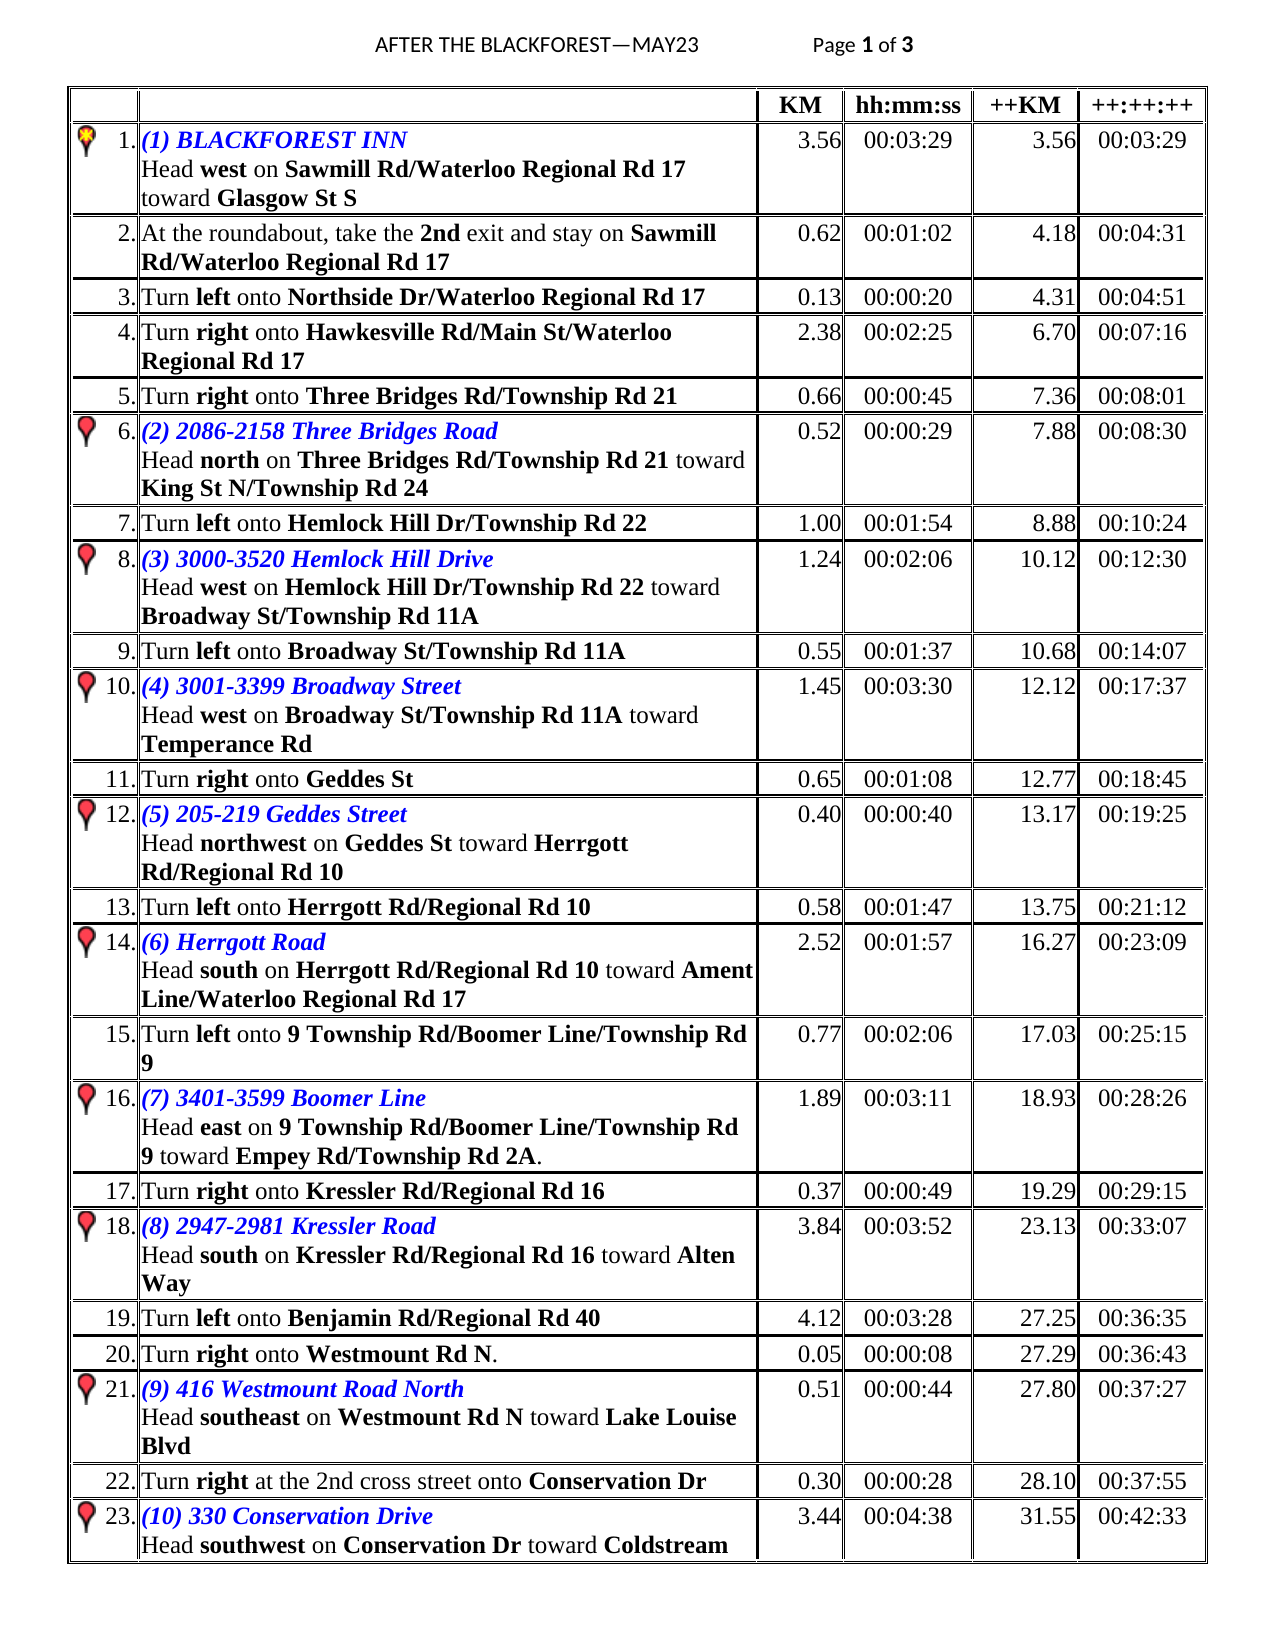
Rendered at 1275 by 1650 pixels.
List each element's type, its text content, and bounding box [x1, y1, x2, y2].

table_cell 0.58 [759, 890, 842, 922]
table_cell 3.84 [759, 1210, 842, 1299]
table_cell 2.38 [759, 316, 842, 376]
table_cell 00:03:29 [1078, 121, 1206, 213]
table_cell 16.27 [974, 925, 1077, 1014]
picture [77, 543, 96, 575]
picture [77, 671, 96, 703]
table_cell 0.65 [759, 763, 842, 794]
picture [77, 1501, 96, 1533]
table_cell 00:03:29 [845, 124, 971, 213]
picture [77, 799, 96, 831]
picture [77, 1211, 96, 1242]
table_cell Turn left onto Benjamin Rd/Regional Rd 40 [140, 1302, 756, 1334]
table_cell 27.25 [974, 1302, 1077, 1334]
table_cell 0.37 [759, 1174, 842, 1206]
table_cell 2.52 [759, 925, 842, 1014]
table_cell 00:33:07 [1080, 1206, 1205, 1299]
table_cell 00:36:43 [1080, 1334, 1205, 1369]
table_cell 00:00:08 [845, 1337, 971, 1369]
table_cell 7. [69, 504, 138, 539]
table_cell (7) 3401-3599 Boomer Line Head east on 9 Township Rd/Boomer Line/Township Rd 9 toward Empey Rd/Township Rd 2A. [140, 1082, 756, 1171]
table_cell 0.51 [759, 1372, 842, 1462]
table_cell (4) 3001-3399 Broadway Street Head west on Broadway St/Township Rd 11A toward Temperance Rd [140, 670, 756, 759]
table_cell 00:36:35 [1078, 1299, 1206, 1334]
table_cell 2. [71, 213, 137, 277]
table_cell 4. [71, 312, 137, 376]
table_cell Turn right onto Three Bridges Rd/Township Rd 21 [140, 379, 756, 411]
table_cell 00:17:37 [1078, 667, 1206, 759]
table_cell Turn left onto Hemlock Hill Dr/Township Rd 22 [140, 507, 756, 539]
table_cell 13. [69, 887, 138, 922]
table_cell 13.75 [974, 890, 1077, 922]
table_cell 0.66 [759, 379, 842, 411]
table_cell Turn left onto Broadway St/Township Rd 11A [140, 635, 756, 667]
table_cell 10.12 [974, 542, 1077, 631]
table_cell 27.80 [974, 1372, 1077, 1462]
table_cell 00:01:54 [845, 507, 971, 539]
table_cell 1.45 [759, 670, 842, 759]
table_header [71, 89, 138, 121]
table_cell 00:29:15 [1080, 1171, 1205, 1206]
table_cell 4.12 [759, 1302, 842, 1334]
table_cell [71, 1079, 137, 1171]
table_cell 3.56 [759, 124, 842, 213]
picture [77, 1083, 96, 1115]
table_cell [71, 922, 137, 1014]
table_header [139, 87, 757, 121]
table_cell (2) 2086-2158 Three Bridges Road Head north on Three Bridges Rd/Township Rd 21 toward King St N/Township Rd 24 [140, 415, 756, 504]
picture [77, 416, 96, 447]
table_cell 00:02:06 [845, 542, 971, 631]
table_cell 00:23:09 [1080, 922, 1205, 1014]
table_cell 00:19:25 [1080, 794, 1205, 887]
table_cell [71, 539, 137, 631]
table_cell 00:21:12 [1078, 887, 1206, 922]
table_header ++KM [973, 87, 1078, 121]
table_cell 3.44 [757, 1500, 843, 1561]
table_cell [69, 667, 138, 759]
table_cell 00:01:37 [845, 635, 971, 667]
table_cell 28.10 [974, 1465, 1077, 1497]
table_cell Turn left onto 9 Township Rd/Boomer Line/Township Rd 9 [140, 1018, 756, 1078]
table_cell 00:03:52 [845, 1210, 971, 1299]
table_cell 12.12 [974, 670, 1077, 759]
table_cell 00:25:15 [1080, 1015, 1205, 1078]
table_header KM [757, 89, 843, 121]
table_cell 0.55 [759, 635, 842, 667]
table_cell 00:03:30 [845, 670, 971, 759]
table_cell 0.40 [759, 798, 842, 887]
table_cell [69, 1497, 138, 1561]
table_cell 22. [69, 1462, 138, 1497]
table_cell 00:03:11 [845, 1082, 971, 1171]
table_cell 00:00:44 [845, 1372, 971, 1462]
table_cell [139, 1500, 757, 1561]
table_header hh:mm:ss [844, 89, 973, 121]
table_cell [71, 411, 137, 504]
table_cell 00:14:07 [1080, 631, 1205, 667]
table_cell 6.70 [974, 316, 1077, 376]
table_cell 00:28:26 [1080, 1079, 1205, 1171]
table_cell Turn left onto Herrgott Rd/Regional Rd 10 [140, 890, 756, 922]
table_cell Turn right onto Geddes St [140, 763, 756, 794]
table_cell 0.62 [759, 217, 842, 277]
table_cell 0.05 [759, 1337, 842, 1369]
table_cell 1.00 [759, 507, 842, 539]
table_cell 00:10:24 [1078, 504, 1206, 539]
table_cell 00:02:06 [845, 1018, 971, 1078]
table_cell 19.29 [974, 1174, 1077, 1206]
table_cell [69, 121, 138, 213]
table_cell 00:00:20 [845, 280, 971, 312]
table_cell 0.13 [759, 280, 842, 312]
table_cell 31.55 [973, 1500, 1078, 1561]
table_cell 3. [71, 277, 137, 312]
table_cell 15. [71, 1015, 137, 1078]
table_cell Turn right onto Hawkesville Rd/Main St/Waterloo Regional Rd 17 [140, 316, 756, 376]
table_cell 00:01:02 [845, 217, 971, 277]
table_cell 00:42:33 [1078, 1497, 1206, 1561]
table_cell 00:01:57 [845, 925, 971, 1014]
picture [77, 926, 96, 958]
table_cell 00:04:31 [1080, 213, 1205, 277]
table_cell 19. [69, 1299, 138, 1334]
picture [77, 1373, 96, 1405]
table_cell 00:08:30 [1080, 411, 1205, 504]
table_cell 8.88 [974, 507, 1077, 539]
table_cell 23.13 [974, 1210, 1077, 1299]
table_cell 18.93 [974, 1082, 1077, 1171]
table_cell 00:04:51 [1080, 277, 1205, 312]
table_cell 1.24 [759, 542, 842, 631]
table_cell 00:37:55 [1078, 1462, 1206, 1497]
table_cell 00:08:01 [1080, 376, 1205, 411]
table_cell 0.77 [759, 1018, 842, 1078]
table_cell 0.52 [759, 415, 842, 504]
table_cell 7.36 [974, 379, 1077, 411]
table_cell Turn left onto Northside Dr/Waterloo Regional Rd 17 [140, 280, 756, 312]
table_cell 9. [71, 631, 137, 667]
table_cell 20. [71, 1334, 137, 1369]
table_cell 5. [71, 376, 137, 411]
table_cell At the roundabout, take the 2nd exit and stay on Sawmill Rd/Waterloo Regional Rd 17 [140, 217, 756, 277]
table_cell Turn right onto Kressler Rd/Regional Rd 16 [140, 1174, 756, 1206]
picture [77, 125, 96, 157]
table_cell 27.29 [974, 1337, 1077, 1369]
table_cell 00:00:40 [845, 798, 971, 887]
table_cell 00:00:49 [845, 1174, 971, 1206]
table_header ++:++:++ [1078, 89, 1205, 121]
table_cell 4.31 [974, 280, 1077, 312]
table_cell 1.89 [759, 1082, 842, 1171]
table_cell 0.30 [759, 1465, 842, 1497]
table_cell 00:00:29 [845, 415, 971, 504]
table_cell [71, 794, 137, 887]
table_cell [71, 1369, 137, 1462]
table_cell (9) 416 Westmount Road North Head southeast on Westmount Rd N toward Lake Louise Blvd [140, 1372, 756, 1462]
table_cell (3) 3000-3520 Hemlock Hill Drive Head west on Hemlock Hill Dr/Township Rd 22 toward Broadway St/Township Rd 11A [140, 542, 756, 631]
table_cell (1) BLACKFOREST INN Head west on Sawmill Rd/Waterloo Regional Rd 17 toward Glasgow St S [140, 124, 756, 213]
table_cell (5) 205-219 Geddes Street Head northwest on Geddes St toward Herrgott Rd/Regional Rd 10 [140, 798, 756, 887]
table_cell 10.68 [974, 635, 1077, 667]
table_cell 17. [71, 1171, 137, 1206]
table_cell 00:00:45 [845, 379, 971, 411]
table_cell 00:07:16 [1080, 312, 1205, 376]
table_cell 00:04:38 [844, 1500, 973, 1561]
table_cell 00:12:30 [1080, 539, 1205, 631]
table_cell 3.56 [974, 124, 1077, 213]
table_cell Turn right at the 2nd cross street onto Conservation Dr [140, 1465, 756, 1497]
table_cell 13.17 [974, 798, 1077, 887]
table_cell 17.03 [974, 1018, 1077, 1078]
table_cell 12.77 [974, 763, 1077, 794]
table_cell 00:37:27 [1080, 1369, 1205, 1462]
table_cell 7.88 [974, 415, 1077, 504]
table_cell [71, 1206, 137, 1299]
table_cell (8) 2947-2981 Kressler Road Head south on Kressler Rd/Regional Rd 16 toward Alten Way [140, 1210, 756, 1299]
table_cell 4.18 [974, 217, 1077, 277]
table_cell 00:00:28 [845, 1465, 971, 1497]
table_cell 11. [71, 759, 137, 794]
table_cell 00:02:25 [845, 316, 971, 376]
table_cell 00:01:47 [845, 890, 971, 922]
table_cell 00:01:08 [845, 763, 971, 794]
table_cell 00:18:45 [1080, 759, 1205, 794]
table_cell Turn right onto Westmount Rd N. [140, 1337, 756, 1369]
table_cell (6) Herrgott Road Head south on Herrgott Rd/Regional Rd 10 toward Ament Line/Waterloo Regional Rd 17 [140, 925, 756, 1014]
table_cell 00:03:28 [845, 1302, 971, 1334]
